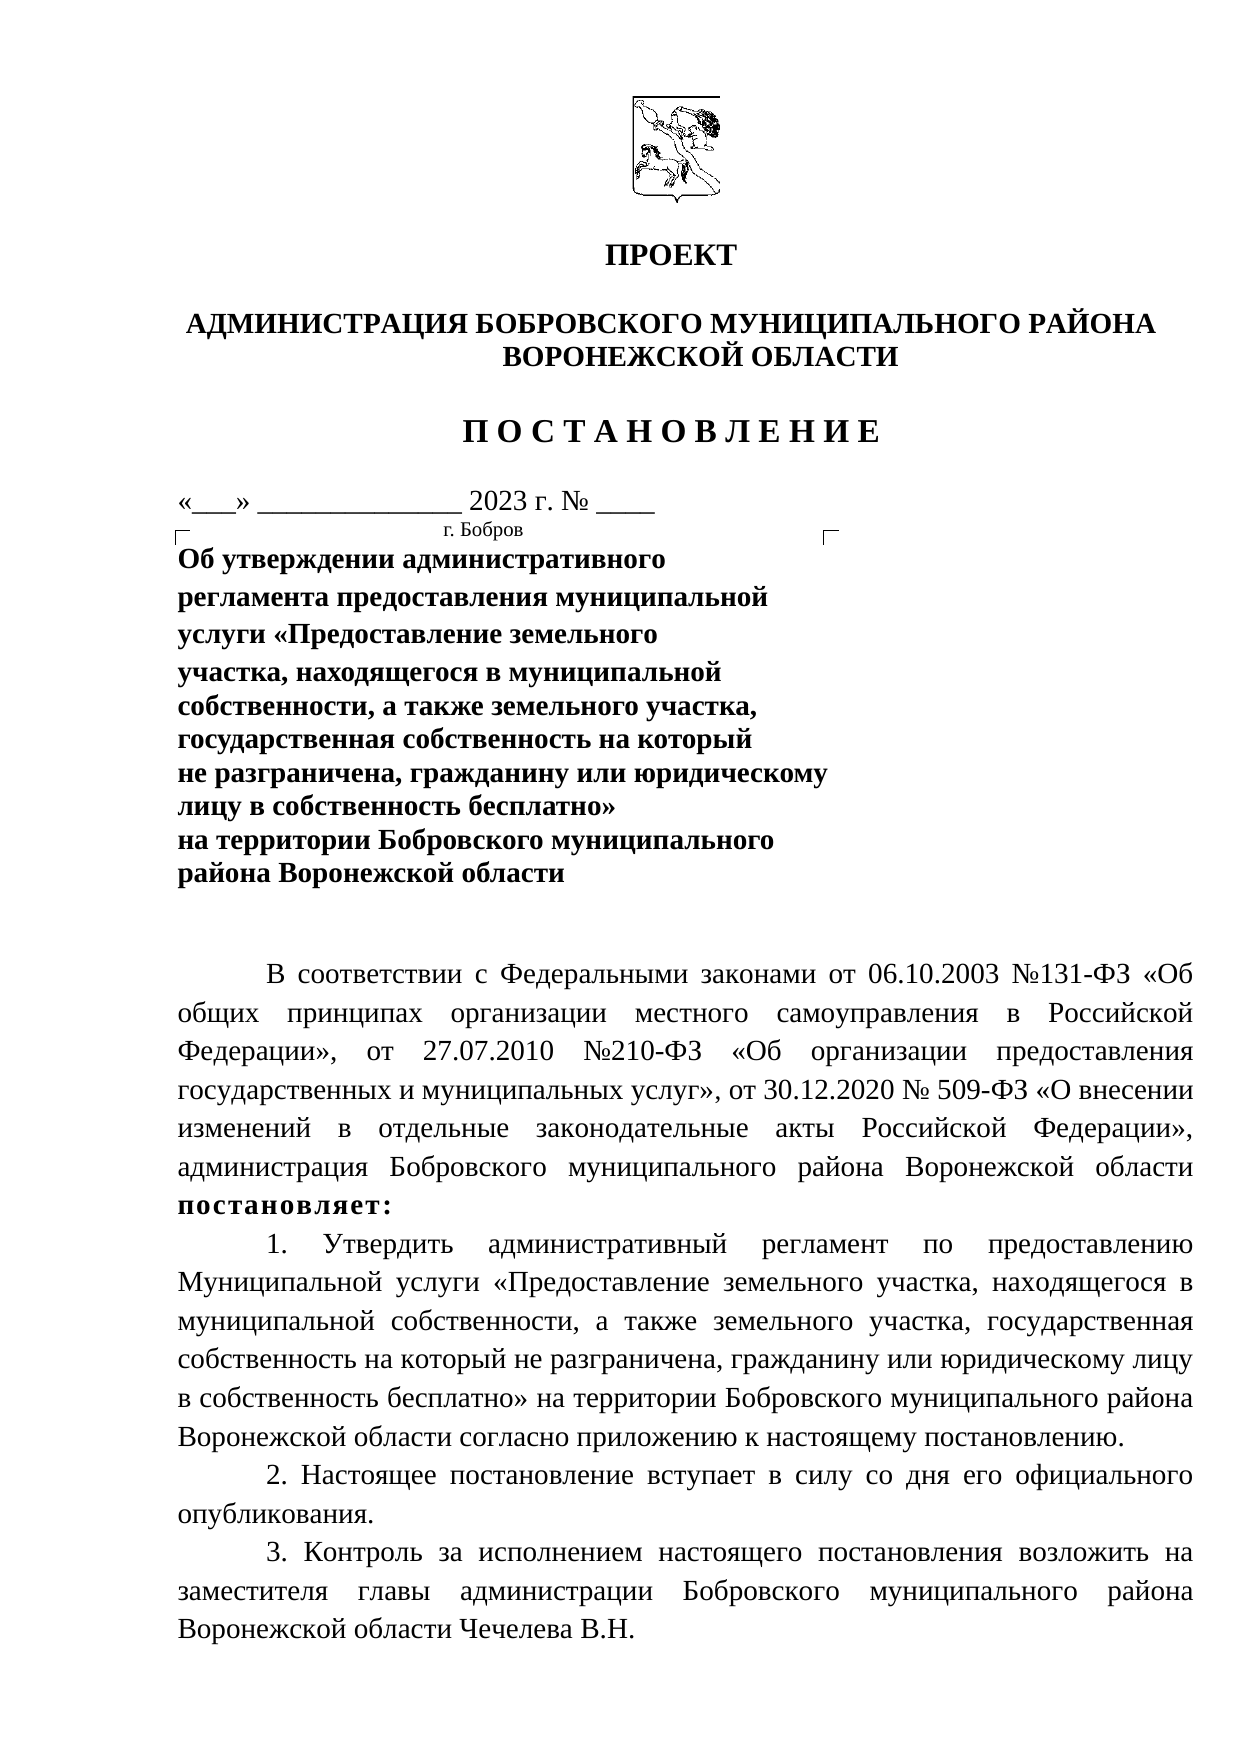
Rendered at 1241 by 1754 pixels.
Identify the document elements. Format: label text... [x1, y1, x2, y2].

title участка, находящегося в муниципальной [177, 654, 1194, 688]
title района Воронежской области [177, 856, 1194, 889]
picture [632, 96, 720, 203]
title государственная собственность на который [177, 721, 1194, 755]
text 2. Настоящее постановление вступает в силу со дня его официального опубликования. [177, 1457, 1194, 1529]
title г. Бобров [443, 517, 1194, 541]
title не разграничена, гражданину или юридическому [177, 755, 1194, 788]
text П О С Т А Н О В Л Е Н И Е [148, 411, 1194, 450]
text 3. Контроль за исполнением настоящего постановления возложить на заместителя главы администрации Бобровского муниципального района Воронежской области Чечелева В.Н. [177, 1534, 1194, 1645]
title лицу в собственность бесплатно» [177, 788, 1194, 822]
text В соответствии с Федеральными законами от 06.10.2003 №131-ФЗ «Об общих принципах организации местного самоуправления в Российской Федерации», от 27.07.2010 №210-ФЗ «Об организации предоставления государственных и муниципальных услуг», от 30.12.2020 № 509-ФЗ «О внесении изменений в отдельные законодательные акты Российской Федерации», администрация Бобровского муниципального района Воронежской области постановляет: [177, 956, 1194, 1221]
text ВОРОНЕЖСКОЙ ОБЛАСТИ [207, 339, 1194, 373]
title на территории Бобровского муниципального [177, 822, 1194, 856]
text «___» ______________ 2023 г. № ____ [177, 483, 1194, 517]
text регламента предоставления муниципальной [177, 579, 1194, 612]
title собственности, а также земельного участка, [177, 688, 1194, 721]
text Об утверждении административного [177, 541, 1194, 574]
text ПРОЕКТ [148, 236, 1194, 272]
text АДМИНИСТРАЦИЯ БОБРОВСКОГО МУНИЦИПАЛЬНОГО РАЙОНА [148, 306, 1194, 339]
text услуги «Предоставление земельного [177, 616, 1194, 650]
text 1. Утвердить административный регламент по предоставлению Муниципальной услуги «Предоставление земельного участка, находящегося в муниципальной собственности, а также земельного участка, государственная собственность на который не разграничена, гражданину или юридическому лицу в собственность бесплатно» на территории Бобровского муниципального района Воронежской области согласно приложению к настоящему постановлению. [177, 1226, 1194, 1452]
